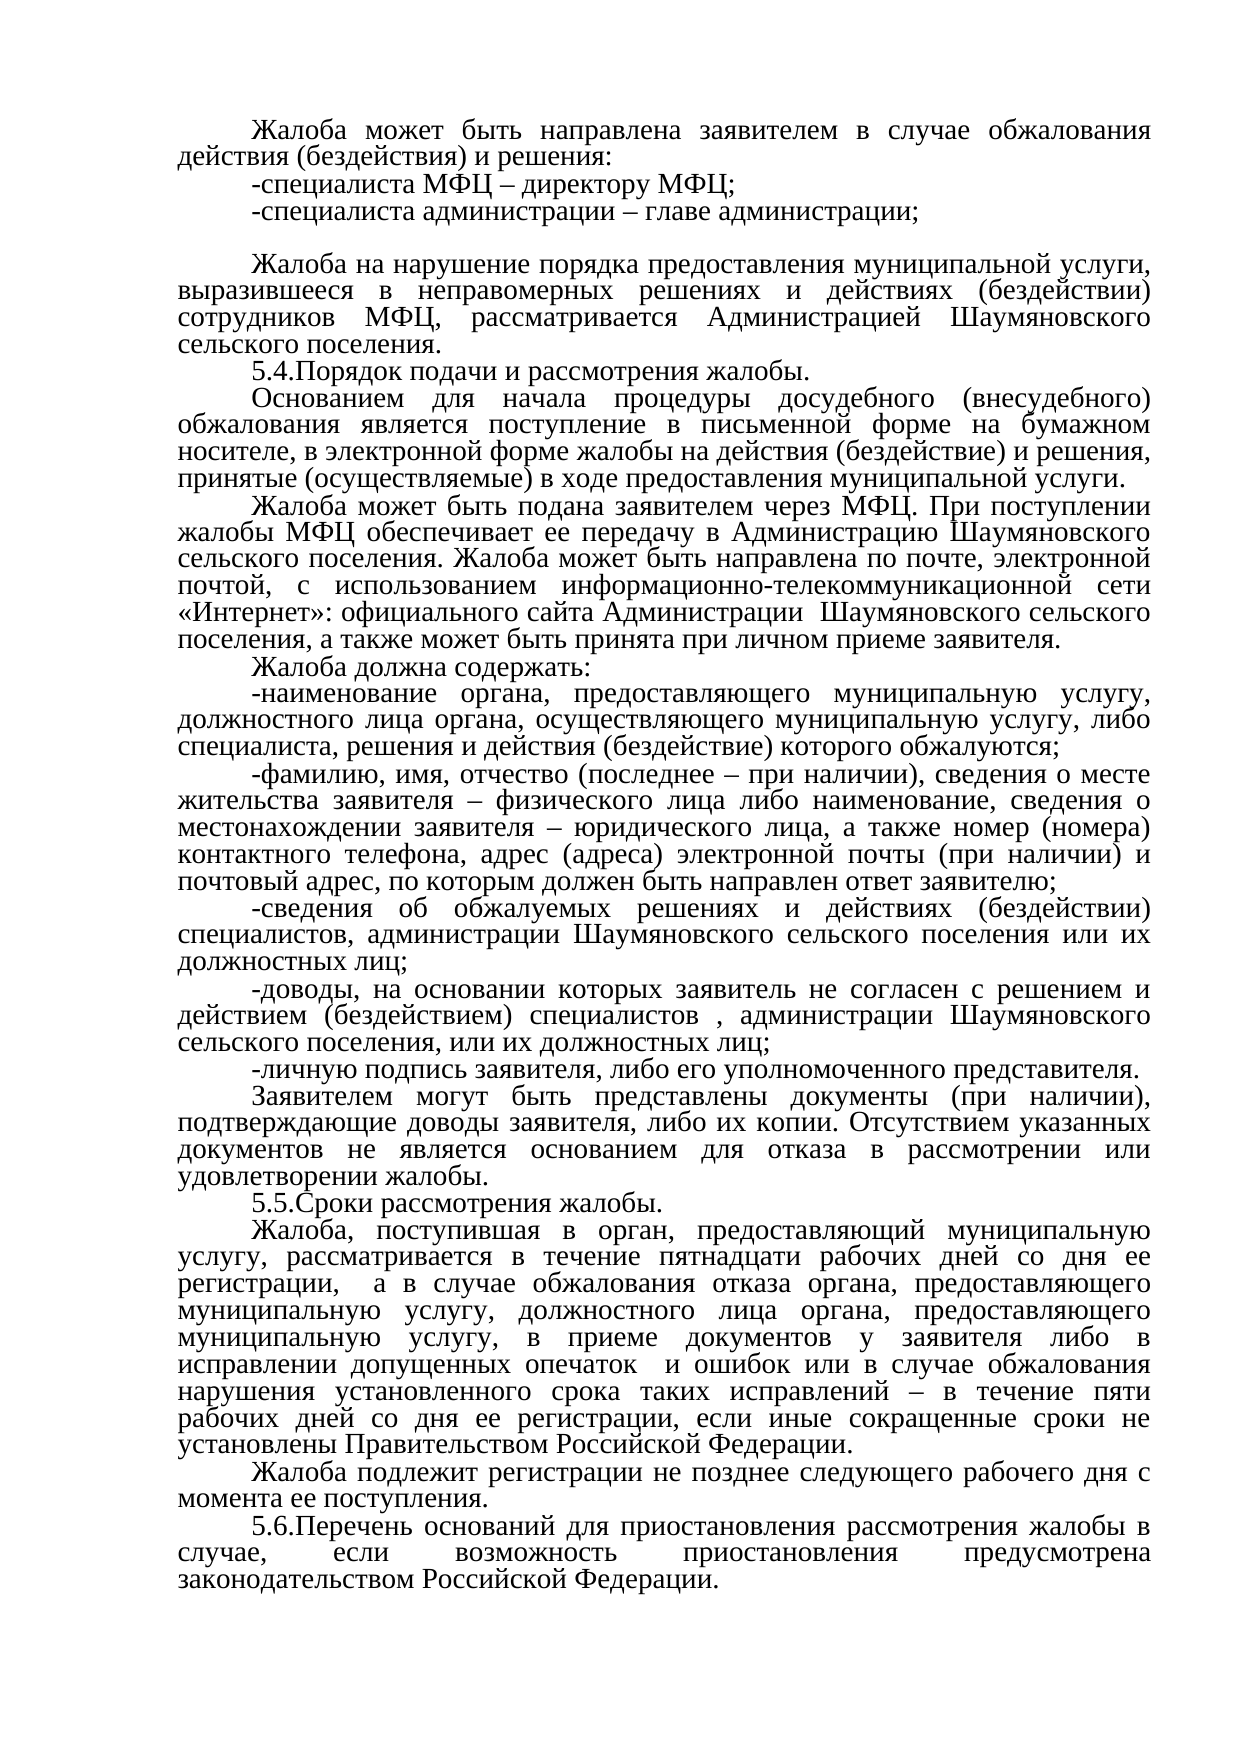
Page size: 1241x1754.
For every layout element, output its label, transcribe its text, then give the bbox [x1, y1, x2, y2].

text -специалиста МФЦ – директору МФЦ; [177, 172, 1152, 198]
text 5.6.Перечень оснований для приостановления рассмотрения жалобы в случае, если возможность приостановления предусмотрена законодательством Российской Федерации. [177, 1514, 1152, 1594]
text 5.5.Сроки рассмотрения жалобы. [177, 1192, 1152, 1218]
text -доводы, на основании которых заявитель не согласен с решением и действием (бездействием) специалистов , администрации Шаумяновского сельского поселения, или их должностных лиц; [177, 977, 1152, 1057]
text Жалоба подлежит регистрации не позднее следующего рабочего дня с момента ее поступления. [177, 1460, 1152, 1514]
text Жалоба должна содержать: [177, 655, 1152, 682]
text Жалоба, поступившая в орган, предоставляющий муниципальную услугу, рассматривается в течение пятнадцати рабочих дней со дня ее регистрации, а в случае обжалования отказа органа, предоставляющего муниципальную услугу, должностного лица органа, предоставляющего муниципальную услугу, в приеме документов у заявителя либо в исправлении допущенных опечаток и ошибок или в случае обжалования нарушения установленного срока таких исправлений – в течение пяти рабочих дней со дня ее регистрации, если иные сокращенные сроки не установлены Правительством Российской Федерации. [177, 1218, 1152, 1460]
text -наименование органа, предоставляющего муниципальную услугу, должностного лица органа, осуществляющего муниципальную услугу, либо специалиста, решения и действия (бездействие) которого обжалуются; [177, 682, 1152, 762]
text -фамилию, имя, отчество (последнее – при наличии), сведения о месте жительства заявителя – физического лица либо наименование, сведения о местонахождении заявителя – юридического лица, а также номер (номера) контактного телефона, адрес (адреса) электронной почты (при наличии) и почтовый адрес, по которым должен быть направлен ответ заявителю; [177, 762, 1152, 896]
text -сведения об обжалуемых решениях и действиях (бездействии) специалистов, администрации Шаумяновского сельского поселения или их должностных лиц; [177, 896, 1152, 977]
text Жалоба может быть подана заявителем через МФЦ. При поступлении жалобы МФЦ обеспечивает ее передачу в Администрацию Шаумяновского сельского поселения. Жалоба может быть направлена по почте, электронной почтой, с использованием информационно-телекоммуникационной сети «Интернет»: официального сайта Администрации Шаумяновского сельского поселения, а также может быть принята при личном приеме заявителя. [177, 494, 1152, 655]
text -специалиста администрации – главе администрации; [177, 198, 1152, 225]
text Основанием для начала процедуры досудебного (внесудебного) обжалования является поступление в письменной форме на бумажном носителе, в электронной форме жалобы на действия (бездействие) и решения, принятые (осуществляемые) в ходе предоставления муниципальной услуги. [177, 386, 1152, 494]
text Жалоба на нарушение порядка предоставления муниципальной услуги, выразившееся в неправомерных решениях и действиях (бездействии) сотрудников МФЦ, рассматривается Администрацией Шаумяновского сельского поселения. [177, 252, 1152, 359]
text Жалоба может быть направлена заявителем в случае обжалования действия (бездействия) и решения: [177, 118, 1152, 172]
text 5.4.Порядок подачи и рассмотрения жалобы. [177, 359, 1152, 386]
text Заявителем могут быть представлены документы (при наличии), подтверждающие доводы заявителя, либо их копии. Отсутствием указанных документов не является основанием для отказа в рассмотрении или удовлетворении жалобы. [177, 1084, 1152, 1192]
text -личную подпись заявителя, либо его уполномоченного представителя. [177, 1057, 1152, 1084]
